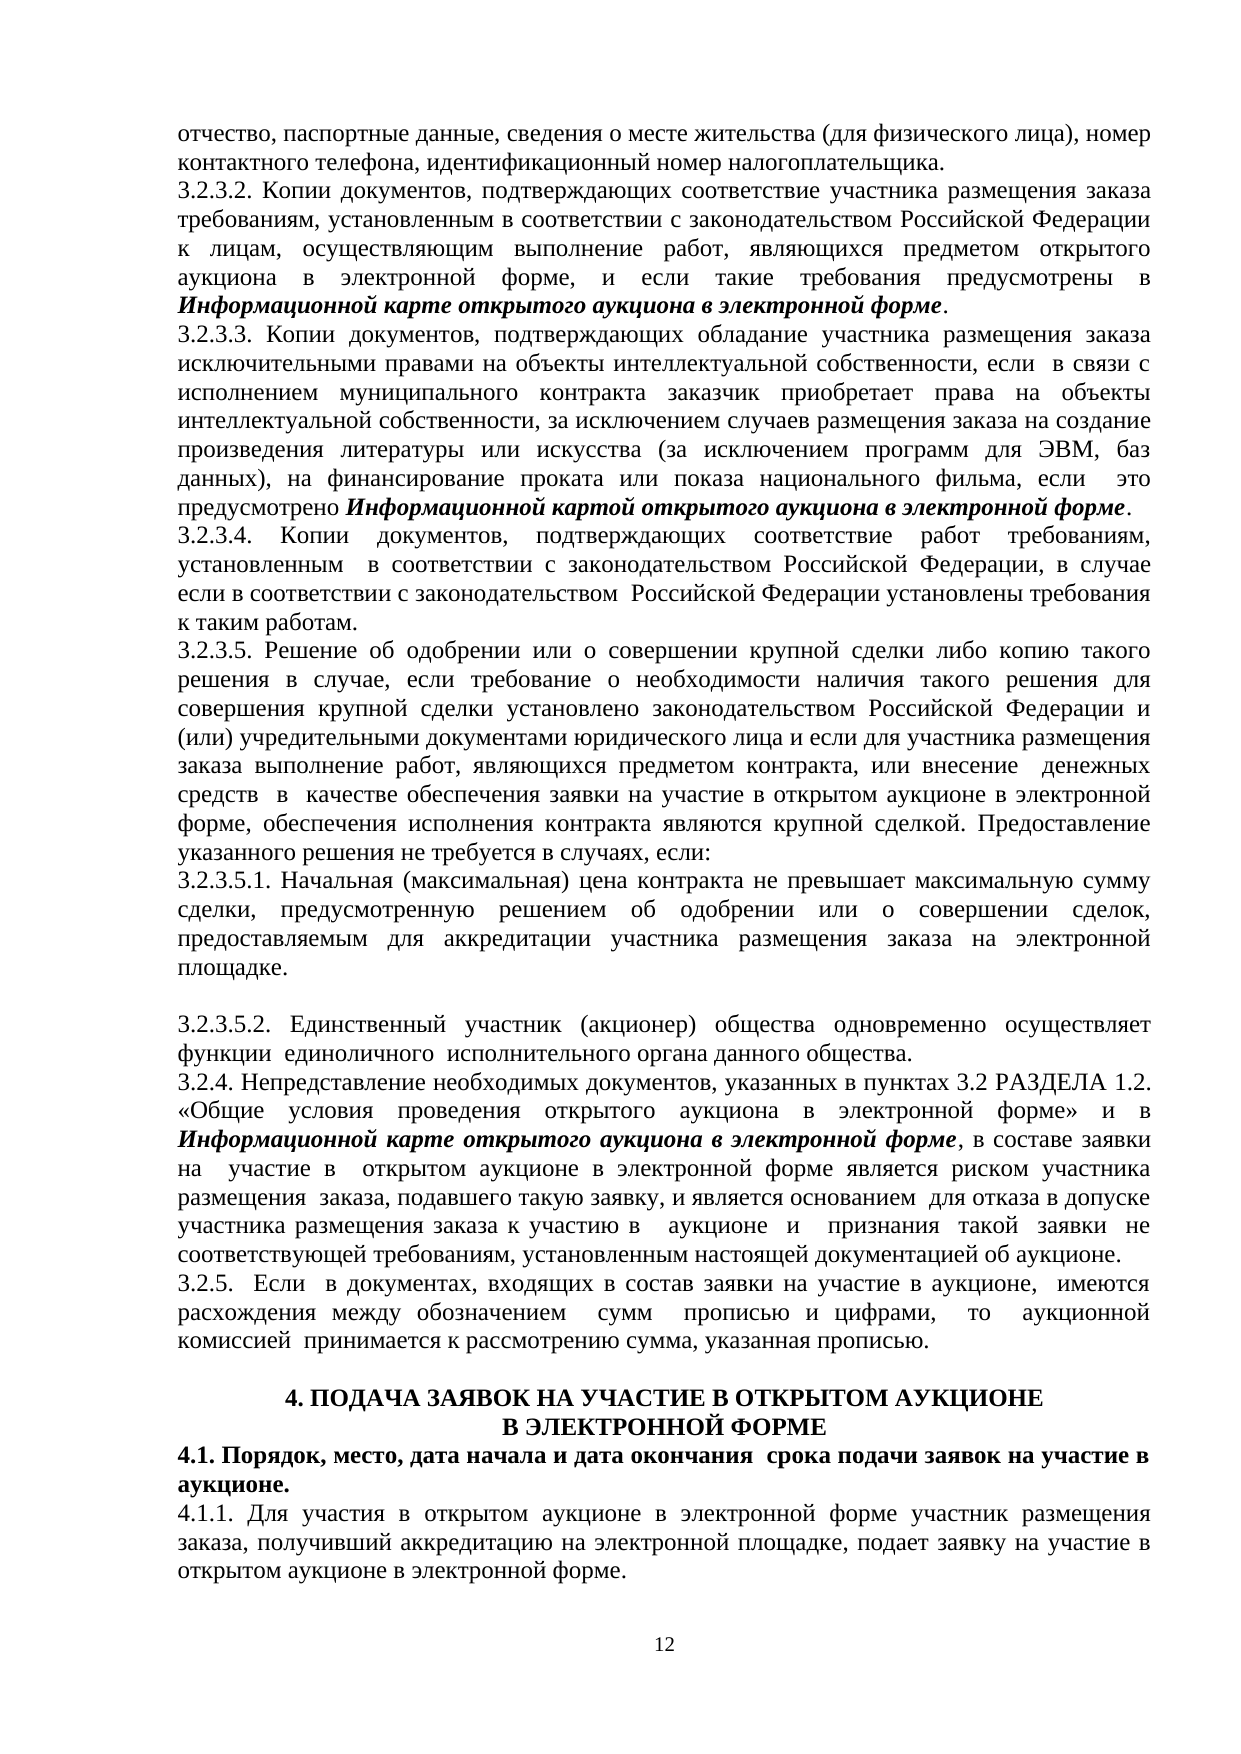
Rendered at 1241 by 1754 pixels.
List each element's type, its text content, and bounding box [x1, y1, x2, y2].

text 4.1. Порядок, место, дата начала и дата окончания срока подачи заявок на участие в аукционе. [177, 1441, 1152, 1498]
text 3.2.3.5. Решение об одобрении или о совершении крупной сделки либо копию такого решения в случае, если требование о необходимости наличия такого решения для совершения крупной сделки установлено законодательством Российской Федерации и (или) учредительными документами юридического лица и если для участника размещения заказа выполнение работ, являющихся предметом контракта, или внесение денежных средств в качестве обеспечения заявки на участие в открытом аукционе в электронной форме, обеспечения исполнения контракта являются крупной сделкой. Предоставление указанного решения не требуется в случаях, если: [177, 636, 1152, 866]
text 3.2.3.2. Копии документов, подтверждающих соответствие участника размещения заказа требованиям, установленным в соответствии с законодательством Российской Федерации к лицам, осуществляющим выполнение работ, являющихся предметом открытого аукциона в электронной форме, и если такие требования предусмотрены в Информационной карте открытого аукциона в электронной форме. [177, 176, 1152, 319]
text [177, 118, 1152, 176]
text 3.2.3.5.2. Единственный участник (акционер) общества одновременно осуществляет функции единоличного исполнительного органа данного общества. [177, 1009, 1152, 1067]
text 3.2.3.5.1. Начальная (максимальная) цена контракта не превышает максимальную сумму сделки, предусмотренную решением об одобрении или о совершении сделок, предоставляемым для аккредитации участника размещения заказа на электронной площадке. [177, 866, 1152, 981]
text 3.2.3.4. Копии документов, подтверждающих соответствие работ требованиям, установленным в соответствии с законодательством Российской Федерации, в случае если в соответствии с законодательством Российской Федерации установлены требования к таким работам. [177, 521, 1152, 636]
text 4.1.1. Для участия в открытом аукционе в электронной форме участник размещения заказа, получивший аккредитацию на электронной площадке, подает заявку на участие в открытом аукционе в электронной форме. [177, 1498, 1152, 1584]
text 3.2.4. Непредставление необходимых документов, указанных в пунктах 3.2 РАЗДЕЛА 1.2. «Общие условия проведения открытого аукциона в электронной форме» и в Информационной карте открытого аукциона в электронной форме, в составе заявки на участие в открытом аукционе в электронной форме является риском участника размещения заказа, подавшего такую заявку, и является основанием для отказа в допуске участника размещения заказа к участию в аукционе и признания такой заявки не соответствующей требованиям, установленным настоящей документацией об аукционе. [177, 1067, 1152, 1268]
text 4. ПОДАЧА ЗАЯВОК НА УЧАСТИЕ В ОТКРЫТОМ АУКЦИОНЕ [177, 1383, 1152, 1412]
text 3.2.3.3. Копии документов, подтверждающих обладание участника размещения заказа исключительными правами на объекты интеллектуальной собственности, если в связи с исполнением муниципального контракта заказчик приобретает права на объекты интеллектуальной собственности, за исключением случаев размещения заказа на создание произведения литературы или искусства (за исключением программ для ЭВМ, баз данных), на финансирование проката или показа национального фильма, если это предусмотрено Информационной картой открытого аукциона в электронной форме. [177, 319, 1152, 521]
text В ЭЛЕКТРОННОЙ ФОРМЕ [177, 1412, 1152, 1441]
text 3.2.5. Если в документах, входящих в состав заявки на участие в аукционе, имеются расхождения между обозначением сумм прописью и цифрами, то аукционной комиссией принимается к рассмотрению сумма, указанная прописью. [177, 1268, 1152, 1354]
